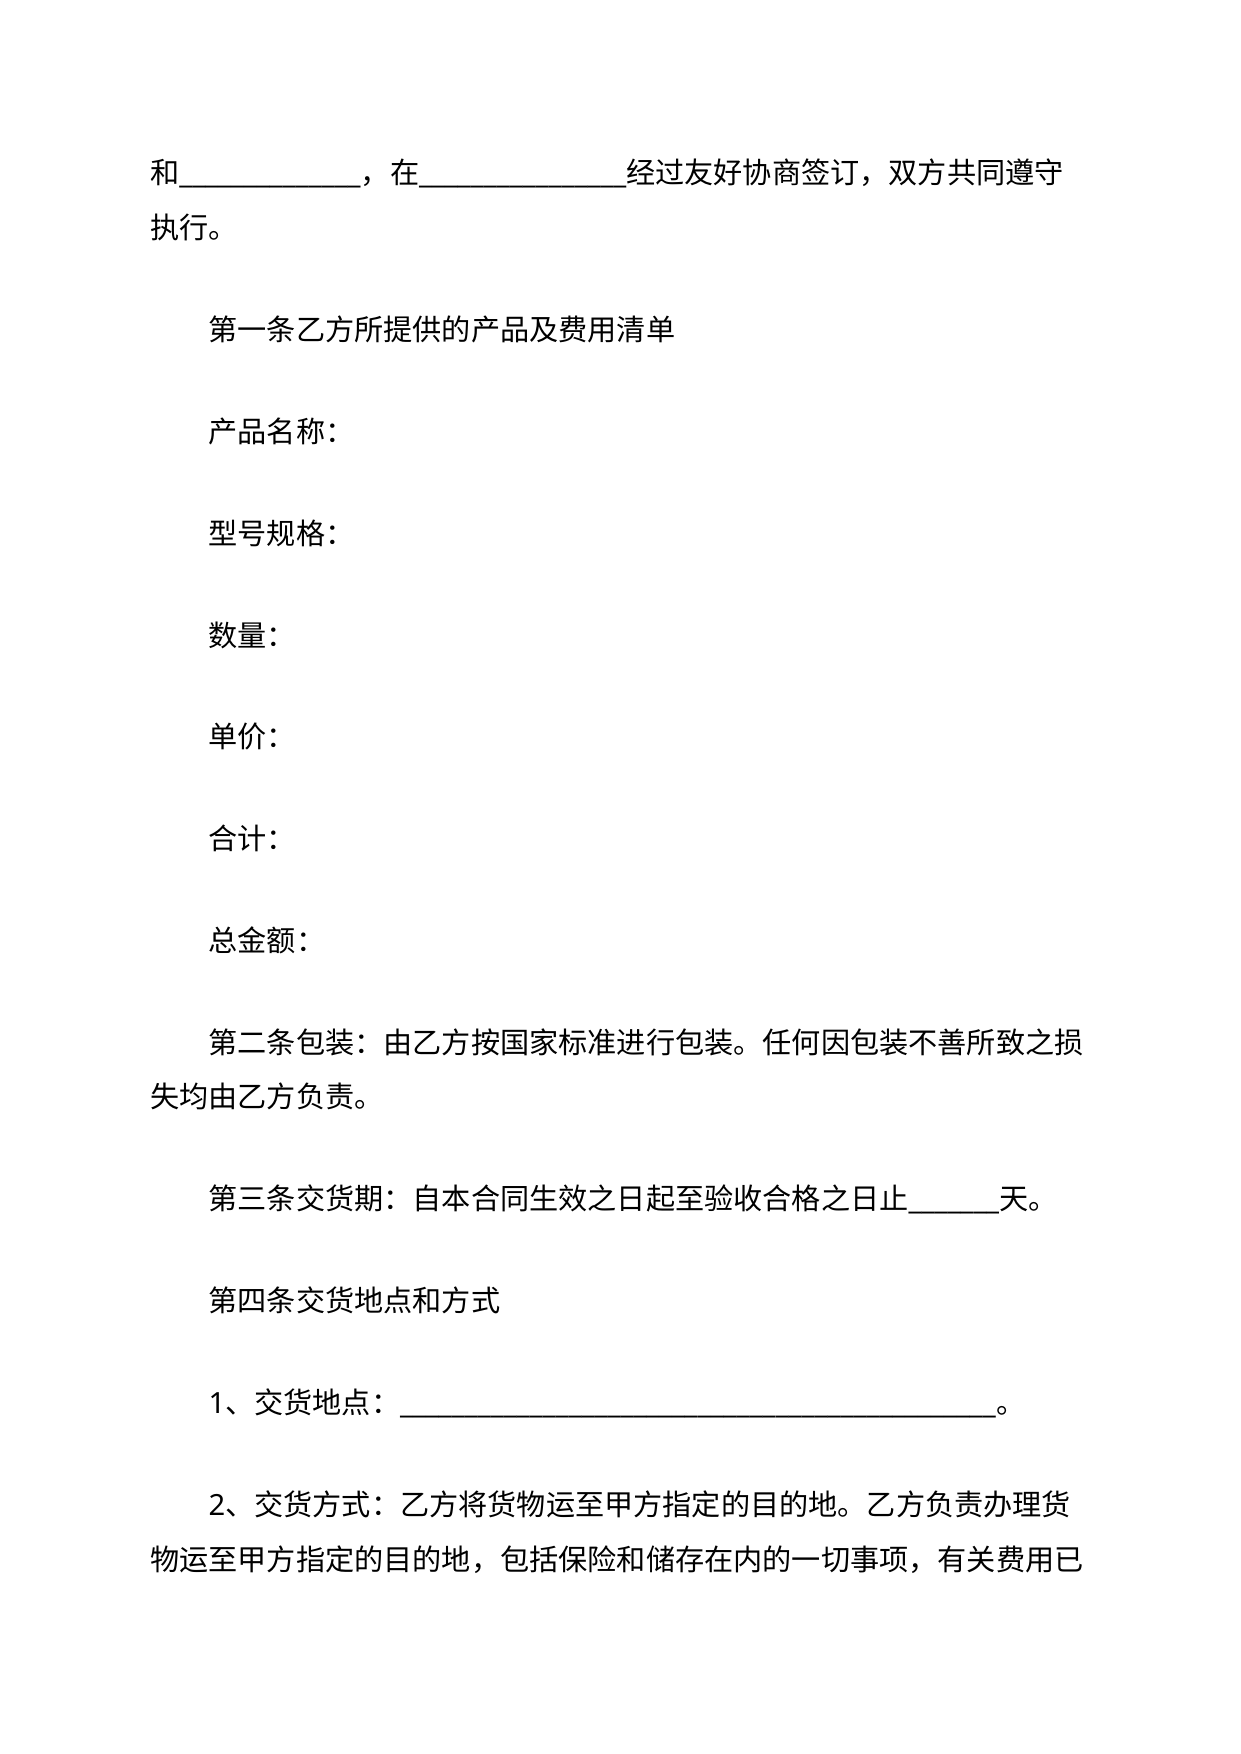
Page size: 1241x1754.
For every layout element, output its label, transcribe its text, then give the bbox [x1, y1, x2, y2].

text 型号规格： [150, 510, 1090, 553]
text 产品名称： [150, 408, 1090, 451]
text 第一条乙方所提供的产品及费用清单 [150, 307, 1090, 349]
text 总金额： [150, 917, 1090, 960]
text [150, 1482, 1090, 1579]
text 数量： [150, 612, 1090, 654]
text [150, 150, 1090, 247]
text 第二条包装：由乙方按国家标准进行包装。任何因包装不善所致之损失均由乙方负责。 [150, 1019, 1090, 1116]
text 单价： [150, 714, 1090, 756]
text 合计： [150, 816, 1090, 858]
text 1、交货地点：______________________________________________。 [150, 1379, 1090, 1422]
text 第四条交货地点和方式 [150, 1278, 1090, 1320]
text 第三条交货期：自本合同生效之日起至验收合格之日止_______天。 [150, 1176, 1090, 1218]
